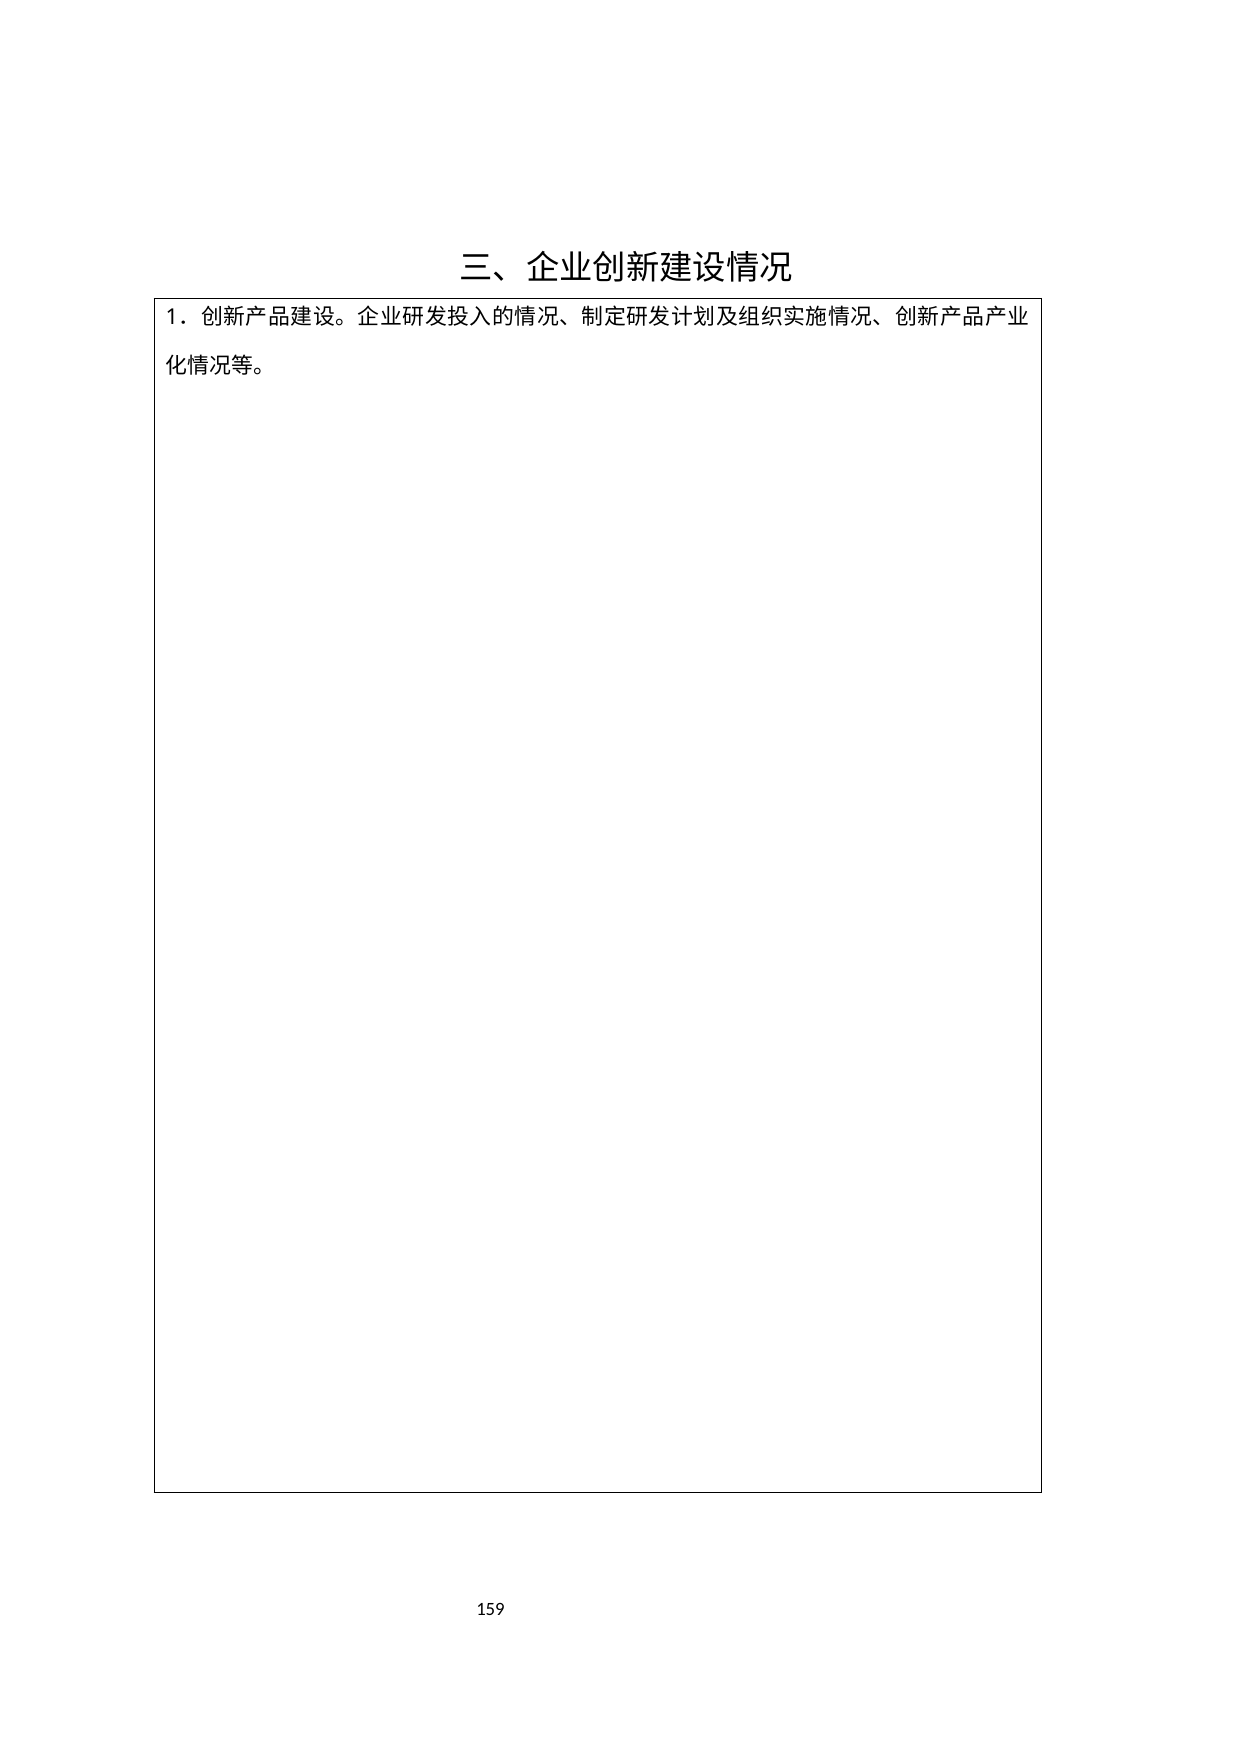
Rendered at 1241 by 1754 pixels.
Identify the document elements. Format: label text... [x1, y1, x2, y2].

text 三、企业创新建设情况 [165, 233, 1087, 298]
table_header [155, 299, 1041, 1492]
